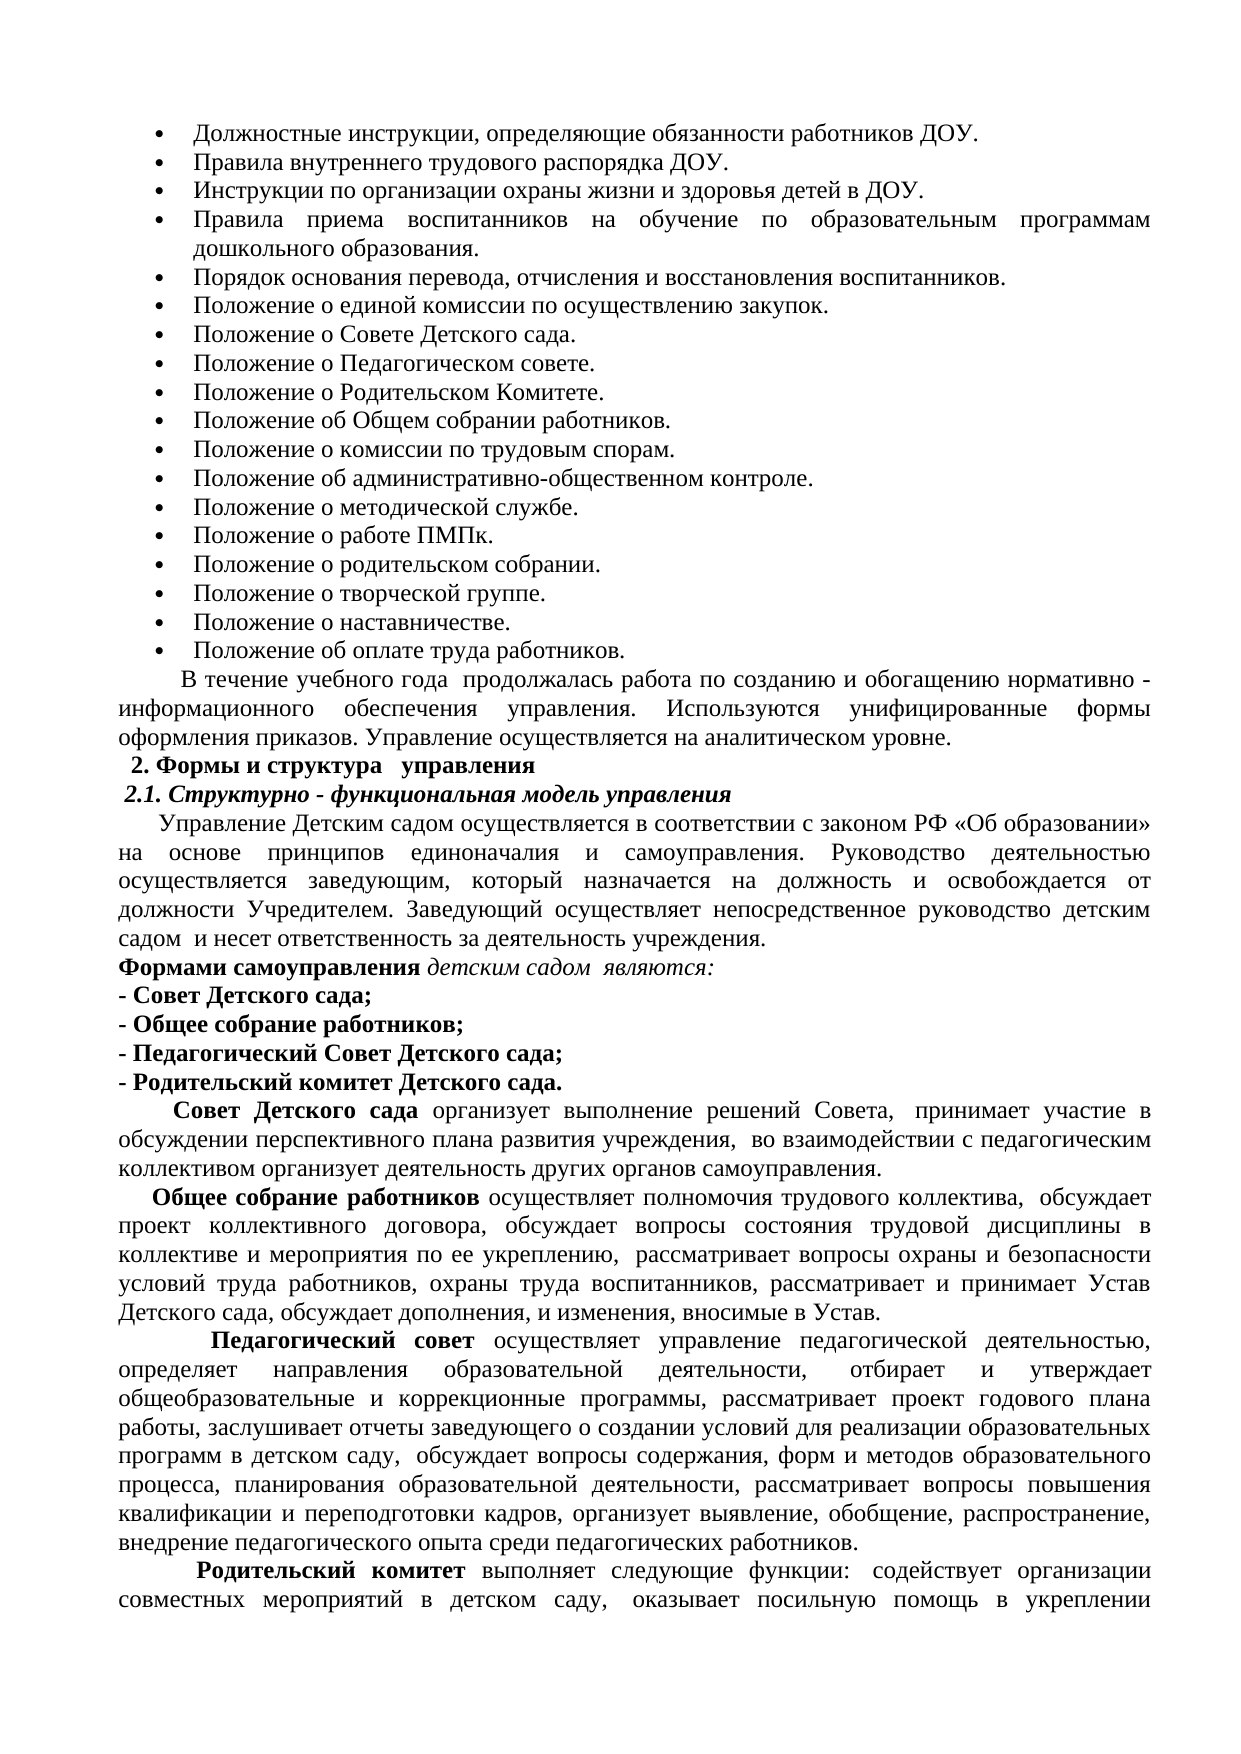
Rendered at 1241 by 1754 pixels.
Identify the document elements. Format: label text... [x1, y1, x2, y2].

text - Педагогический Совет Детского сада; [118, 1038, 1152, 1067]
list Правила внутреннего трудового распорядка ДОУ. [156, 147, 1152, 176]
list Положение о наставничестве. [156, 607, 1152, 636]
text 2. Формы и структура управления [118, 751, 1152, 779]
text - Родительский комитет Детского сада. [118, 1067, 1152, 1096]
list Положение о Родительском Комитете. [156, 377, 1152, 406]
list Правила приема воспитанников на обучение по образовательным программам дошкольного образования. [156, 204, 1152, 262]
list Положение об Общем собрании работников. [156, 406, 1152, 434]
list Положение о родительском собрании. [156, 549, 1152, 578]
list Положение о творческой группе. [156, 578, 1152, 607]
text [118, 1556, 1152, 1613]
text Формами самоуправления детским садом являются: [118, 952, 1152, 981]
list Порядок основания перевода, отчисления и восстановления воспитанников. [156, 262, 1152, 291]
text Совет Детского сада организует выполнение решений Совета, принимает участие в обсуждении перспективного плана развития учреждения, во взаимодействии с педагогическим коллективом организует деятельность других органов самоуправления. [118, 1096, 1152, 1182]
list Положение об оплате труда работников. [156, 636, 1152, 664]
list Положение о единой комиссии по осуществлению закупок. [156, 291, 1152, 319]
list Положение о комиссии по трудовым спорам. [156, 434, 1152, 463]
list Инструкции по организации охраны жизни и здоровья детей в ДОУ. [156, 176, 1152, 204]
text 2.1. Структурно - функциональная модель управления [118, 779, 1152, 808]
list Положение о Совете Детского сада. [156, 319, 1152, 348]
list Положение о Педагогическом совете. [156, 348, 1152, 377]
text Управление Детским садом осуществляется в соответствии с законом РФ «Об образовании» на основе принципов единоначалия и самоуправления. Руководство деятельностью осуществляется заведующим, который назначается на должность и освобождается от должности Учредителем. Заведующий осуществляет непосредственное руководство детским садом и несет ответственность за деятельность учреждения. [118, 808, 1152, 952]
text В течение учебного года продолжалась работа по созданию и обогащению нормативно - информационного обеспечения управления. Используются унифицированные формы оформления приказов. Управление осуществляется на аналитическом уровне. [118, 664, 1152, 751]
text Педагогический совет осуществляет управление педагогической деятельностью, определяет направления образовательной деятельности, отбирает и утверждает общеобразовательные и коррекционные программы, рассматривает проект годового плана работы, заслушивает отчеты заведующего о создании условий для реализации образовательных программ в детском саду, обсуждает вопросы содержания, форм и методов образовательного процесса, планирования образовательной деятельности, рассматривает вопросы повышения квалификации и переподготовки кадров, организует выявление, обобщение, распространение, внедрение педагогического опыта среди педагогических работников. [118, 1326, 1152, 1556]
list Положение о методической службе. [156, 492, 1152, 521]
text Общее собрание работников осуществляет полномочия трудового коллектива, обсуждает проект коллективного договора, обсуждает вопросы состояния трудовой дисциплины в коллективе и мероприятия по ее укреплению, рассматривает вопросы охраны и безопасности условий труда работников, охраны труда воспитанников, рассматривает и принимает Устав Детского сада, обсуждает дополнения, и изменения, вносимые в Устав. [118, 1182, 1152, 1326]
list Должностные инструкции, определяющие обязанности работников ДОУ. [156, 118, 1152, 147]
list Положение об административно-общественном контроле. [156, 463, 1152, 492]
text - Совет Детского сада; [118, 981, 1152, 1009]
text - Общее собрание работников; [118, 1009, 1152, 1038]
list Положение о работе ПМПк. [156, 521, 1152, 549]
